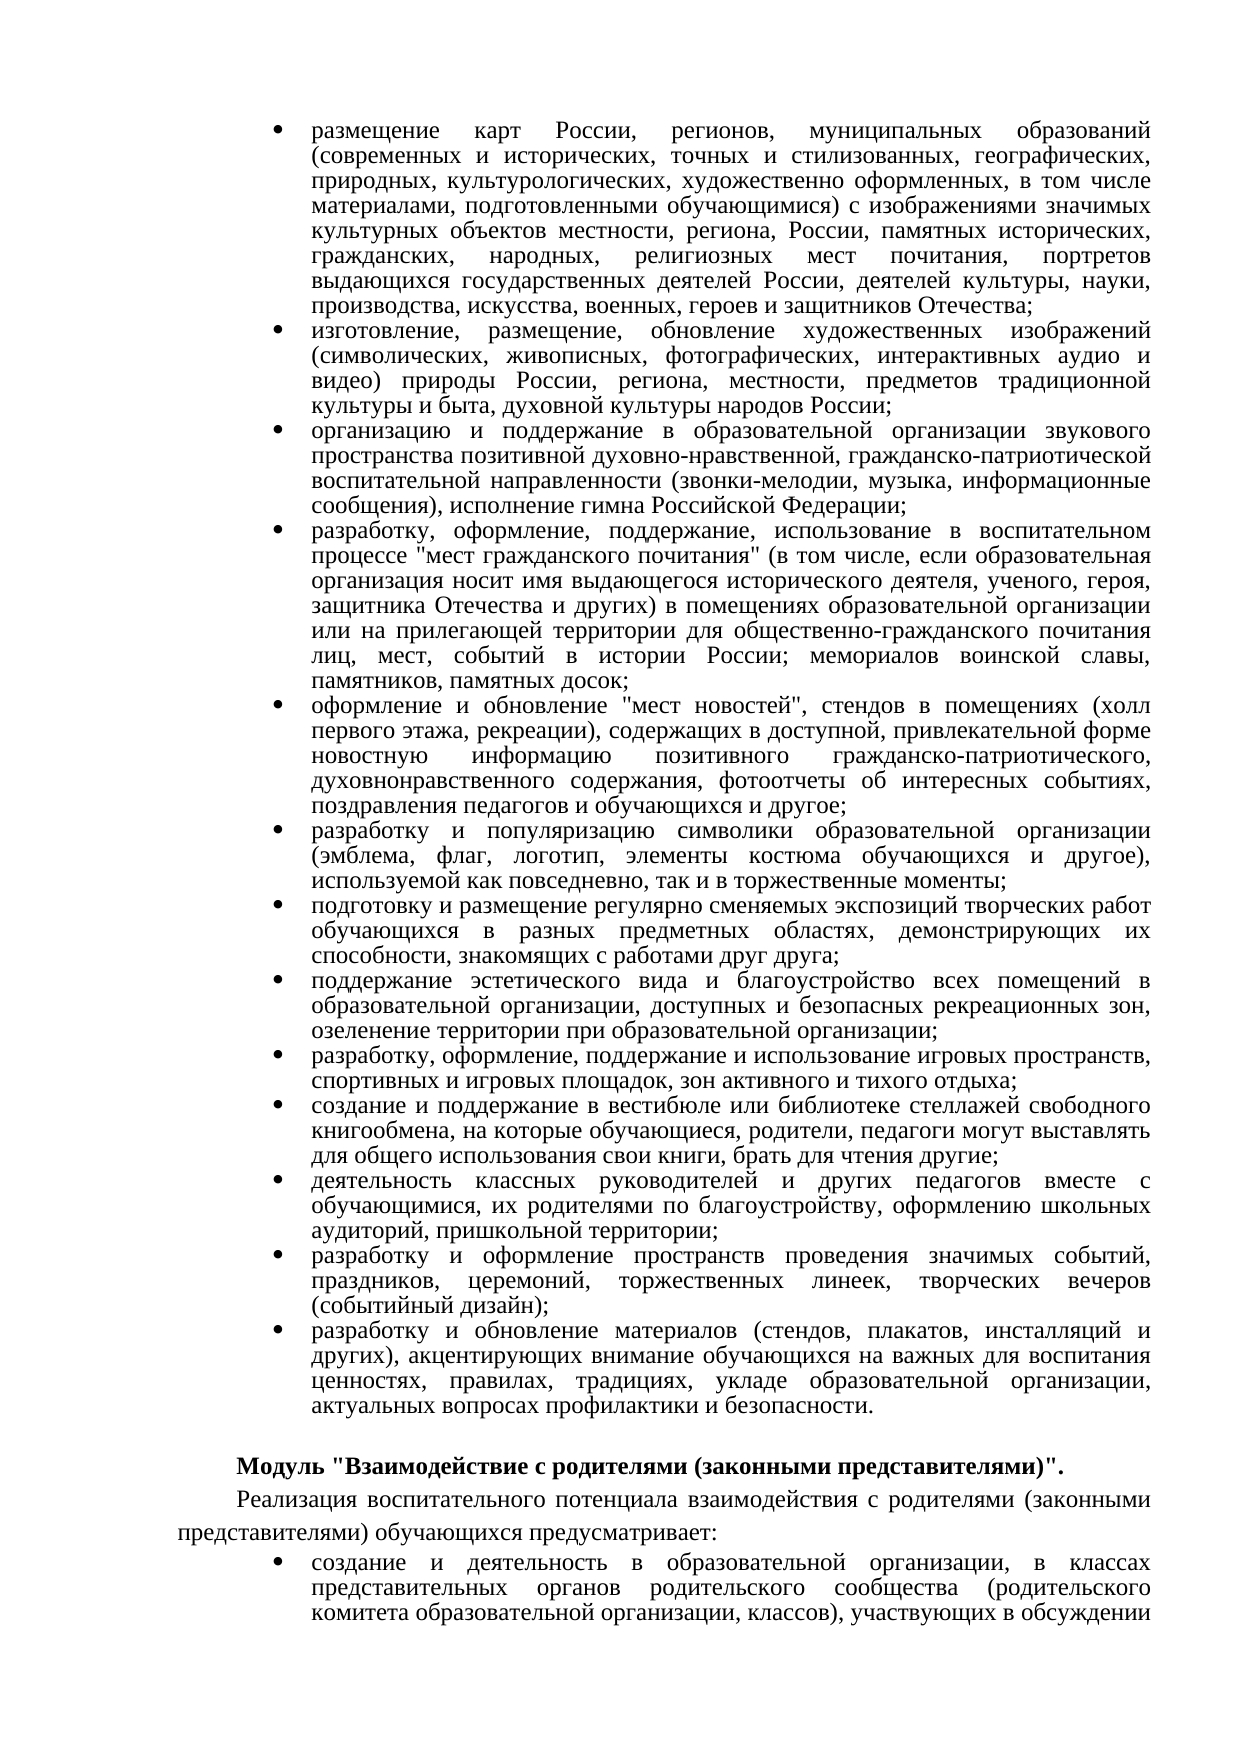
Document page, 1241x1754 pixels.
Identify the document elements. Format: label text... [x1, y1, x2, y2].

list разработку и популяризацию символики образовательной организации (эмблема, флаг, логотип, элементы костюма обучающихся и другое), используемой как повседневно, так и в торжественные моменты; [274, 818, 1152, 893]
list разработку, оформление, поддержание, использование в воспитательном процессе "мест гражданского почитания" (в том числе, если образовательная организация носит имя выдающегося исторического деятеля, ученого, героя, защитника Отечества и других) в помещениях образовательной организации или на прилегающей территории для общественно-гражданского почитания лиц, мест, событий в истории России; мемориалов воинской славы, памятников, памятных досок; [274, 518, 1152, 693]
text Реализация воспитательного потенциала взаимодействия с родителями (законными представителями) обучающихся предусматривает: [177, 1484, 1152, 1546]
list деятельность классных руководителей и других педагогов вместе с обучающимися, их родителями по благоустройству, оформлению школьных аудиторий, пришкольной территории; [274, 1168, 1152, 1243]
list подготовку и размещение регулярно сменяемых экспозиций творческих работ обучающихся в разных предметных областях, демонстрирующих их способности, знакомящих с работами друг друга; [274, 893, 1152, 968]
list организацию и поддержание в образовательной организации звукового пространства позитивной духовно-нравственной, гражданско-патриотической воспитательной направленности (звонки-мелодии, музыка, информационные сообщения), исполнение гимна Российской Федерации; [274, 418, 1152, 518]
list разработку и обновление материалов (стендов, плакатов, инсталляций и других), акцентирующих внимание обучающихся на важных для воспитания ценностях, правилах, традициях, укладе образовательной организации, актуальных вопросах профилактики и безопасности. [274, 1318, 1152, 1418]
text Модуль "Взаимодействие с родителями (законными представителями)". [177, 1451, 1152, 1480]
list разработку и оформление пространств проведения значимых событий, праздников, церемоний, торжественных линеек, творческих вечеров (событийный дизайн); [274, 1243, 1152, 1318]
list оформление и обновление "мест новостей", стендов в помещениях (холл первого этажа, рекреации), содержащих в доступной, привлекательной форме новостную информацию позитивного гражданско-патриотического, духовнонравственного содержания, фотоотчеты об интересных событиях, поздравления педагогов и обучающихся и другое; [274, 693, 1152, 818]
list создание и поддержание в вестибюле или библиотеке стеллажей свободного книгообмена, на которые обучающиеся, родители, педагоги могут выставлять для общего использования свои книги, брать для чтения другие; [274, 1093, 1152, 1168]
list размещение карт России, регионов, муниципальных образований (современных и исторических, точных и стилизованных, географических, природных, культурологических, художественно оформленных, в том числе материалами, подготовленными обучающимися) с изображениями значимых культурных объектов местности, региона, России, памятных исторических, гражданских, народных, религиозных мест почитания, портретов выдающихся государственных деятелей России, деятелей культуры, науки, производства, искусства, военных, героев и защитников Отечества; [274, 118, 1152, 318]
list изготовление, размещение, обновление художественных изображений (символических, живописных, фотографических, интерактивных аудио и видео) природы России, региона, местности, предметов традиционной культуры и быта, духовной культуры народов России; [274, 318, 1152, 418]
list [274, 1550, 1152, 1625]
list разработку, оформление, поддержание и использование игровых пространств, спортивных и игровых площадок, зон активного и тихого отдыха; [274, 1043, 1152, 1093]
list поддержание эстетического вида и благоустройство всех помещений в образовательной организации, доступных и безопасных рекреационных зон, озеленение территории при образовательной организации; [274, 968, 1152, 1043]
